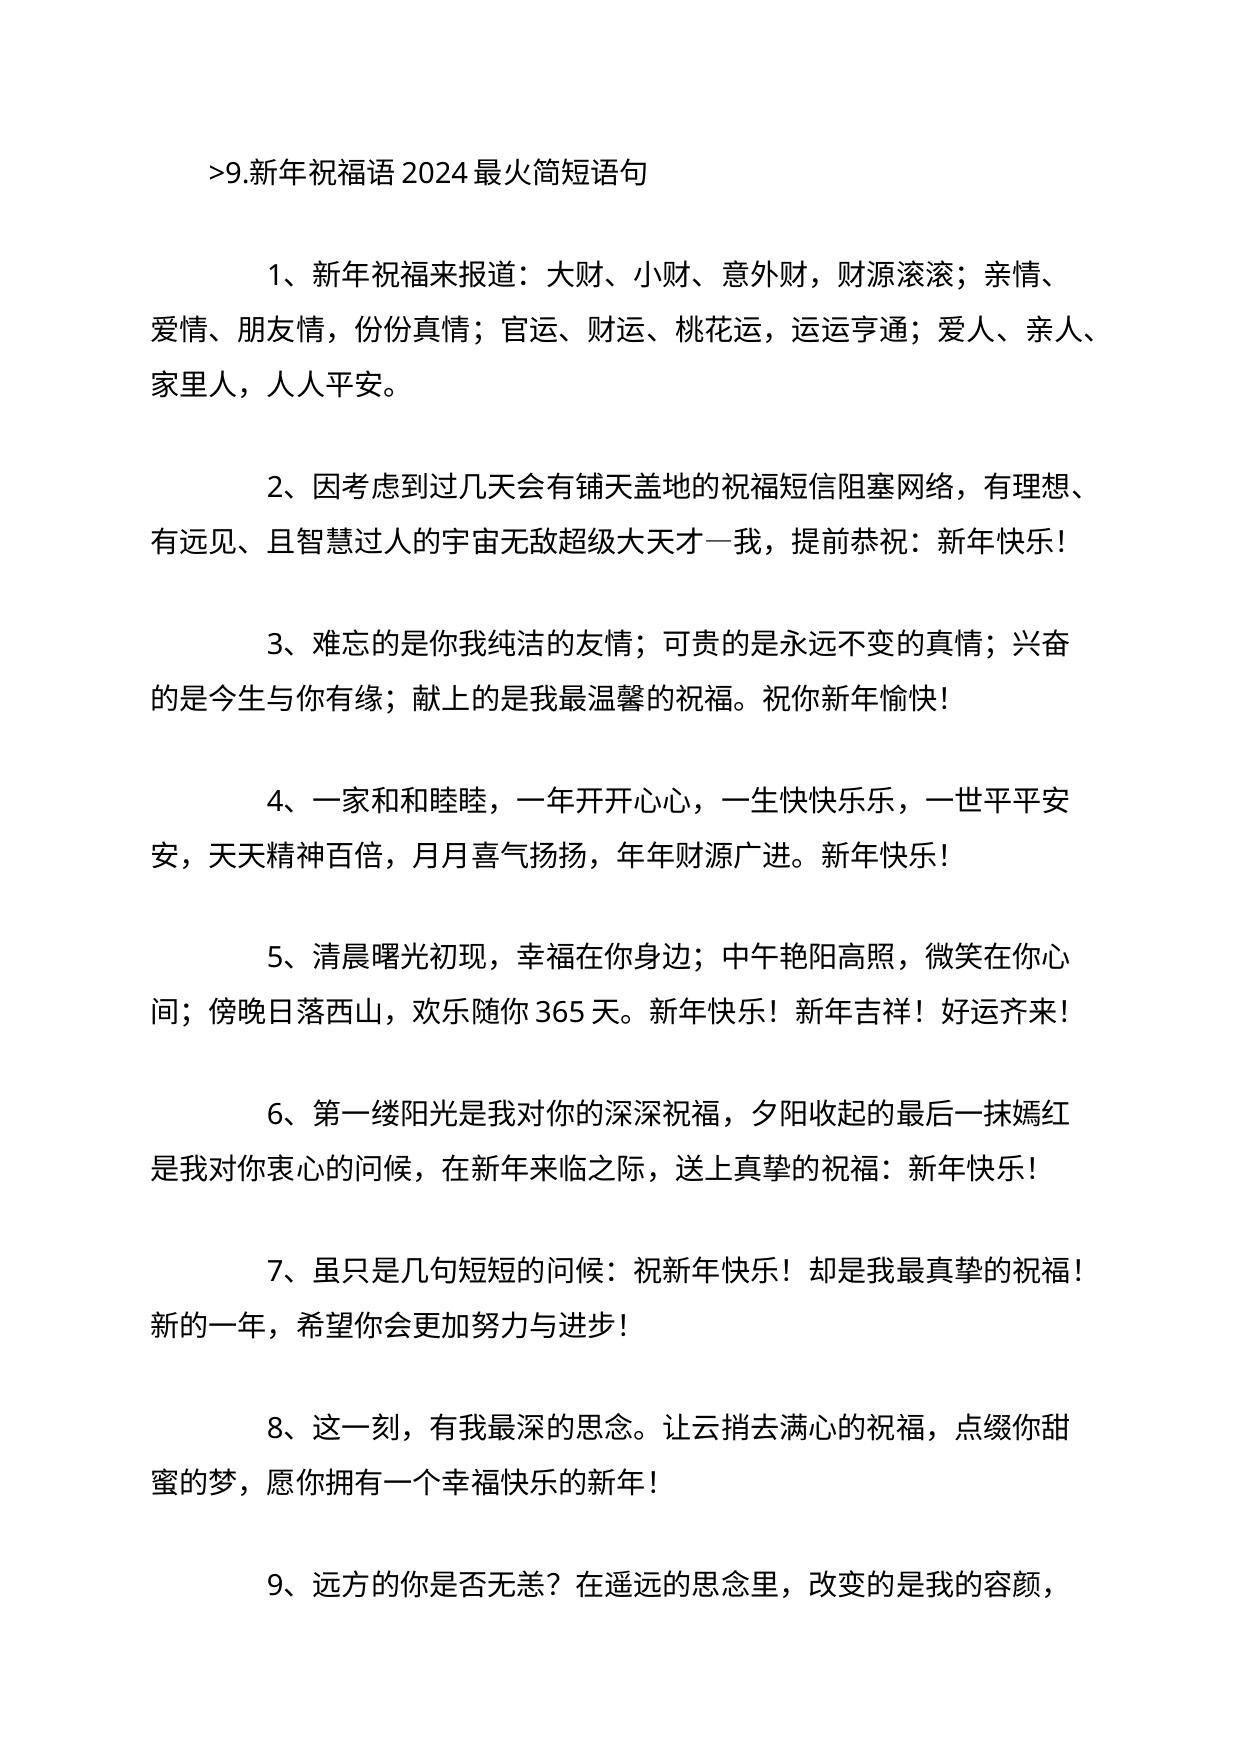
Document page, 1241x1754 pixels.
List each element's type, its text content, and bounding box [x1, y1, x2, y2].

text 4、一家和和睦睦，一年开开心心，一生快快乐乐，一世平平安安，天天精神百倍，月月喜气扬扬，年年财源广进。新年快乐！ [150, 777, 1090, 874]
text 8、这一刻，有我最深的思念。让云捎去满心的祝福，点缀你甜蜜的梦，愿你拥有一个幸福快乐的新年！ [150, 1404, 1090, 1502]
text 7、虽只是几句短短的问候：祝新年快乐！却是我最真挚的祝福！新的一年，希望你会更加努力与进步！ [150, 1248, 1090, 1345]
text 6、第一缕阳光是我对你的深深祝福，夕阳收起的最后一抹嫣红是我对你衷心的问候，在新年来临之际，送上真挚的祝福：新年快乐！ [150, 1091, 1090, 1188]
text 2、因考虑到过几天会有铺天盖地的祝福短信阻塞网络，有理想、有远见、且智慧过人的宇宙无敌超级大天才—我，提前恭祝：新年快乐！ [150, 464, 1090, 561]
text 1、新年祝福来报道：大财、小财、意外财，财源滚滚；亲情、爱情、朋友情，份份真情；官运、财运、桃花运，运运亨通；爱人、亲人、家里人，人人平安。 [150, 252, 1090, 404]
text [150, 1561, 1090, 1604]
text 3、难忘的是你我纯洁的友情；可贵的是永远不变的真情；兴奋的是今生与你有缘；献上的是我最温馨的祝福。祝你新年愉快！ [150, 620, 1090, 718]
text >9.新年祝福语2024最火简短语句 [150, 150, 1090, 192]
text 5、清晨曙光初现，幸福在你身边；中午艳阳高照，微笑在你心间；傍晚日落西山，欢乐随你365天。新年快乐！新年吉祥！好运齐来！ [150, 934, 1090, 1031]
